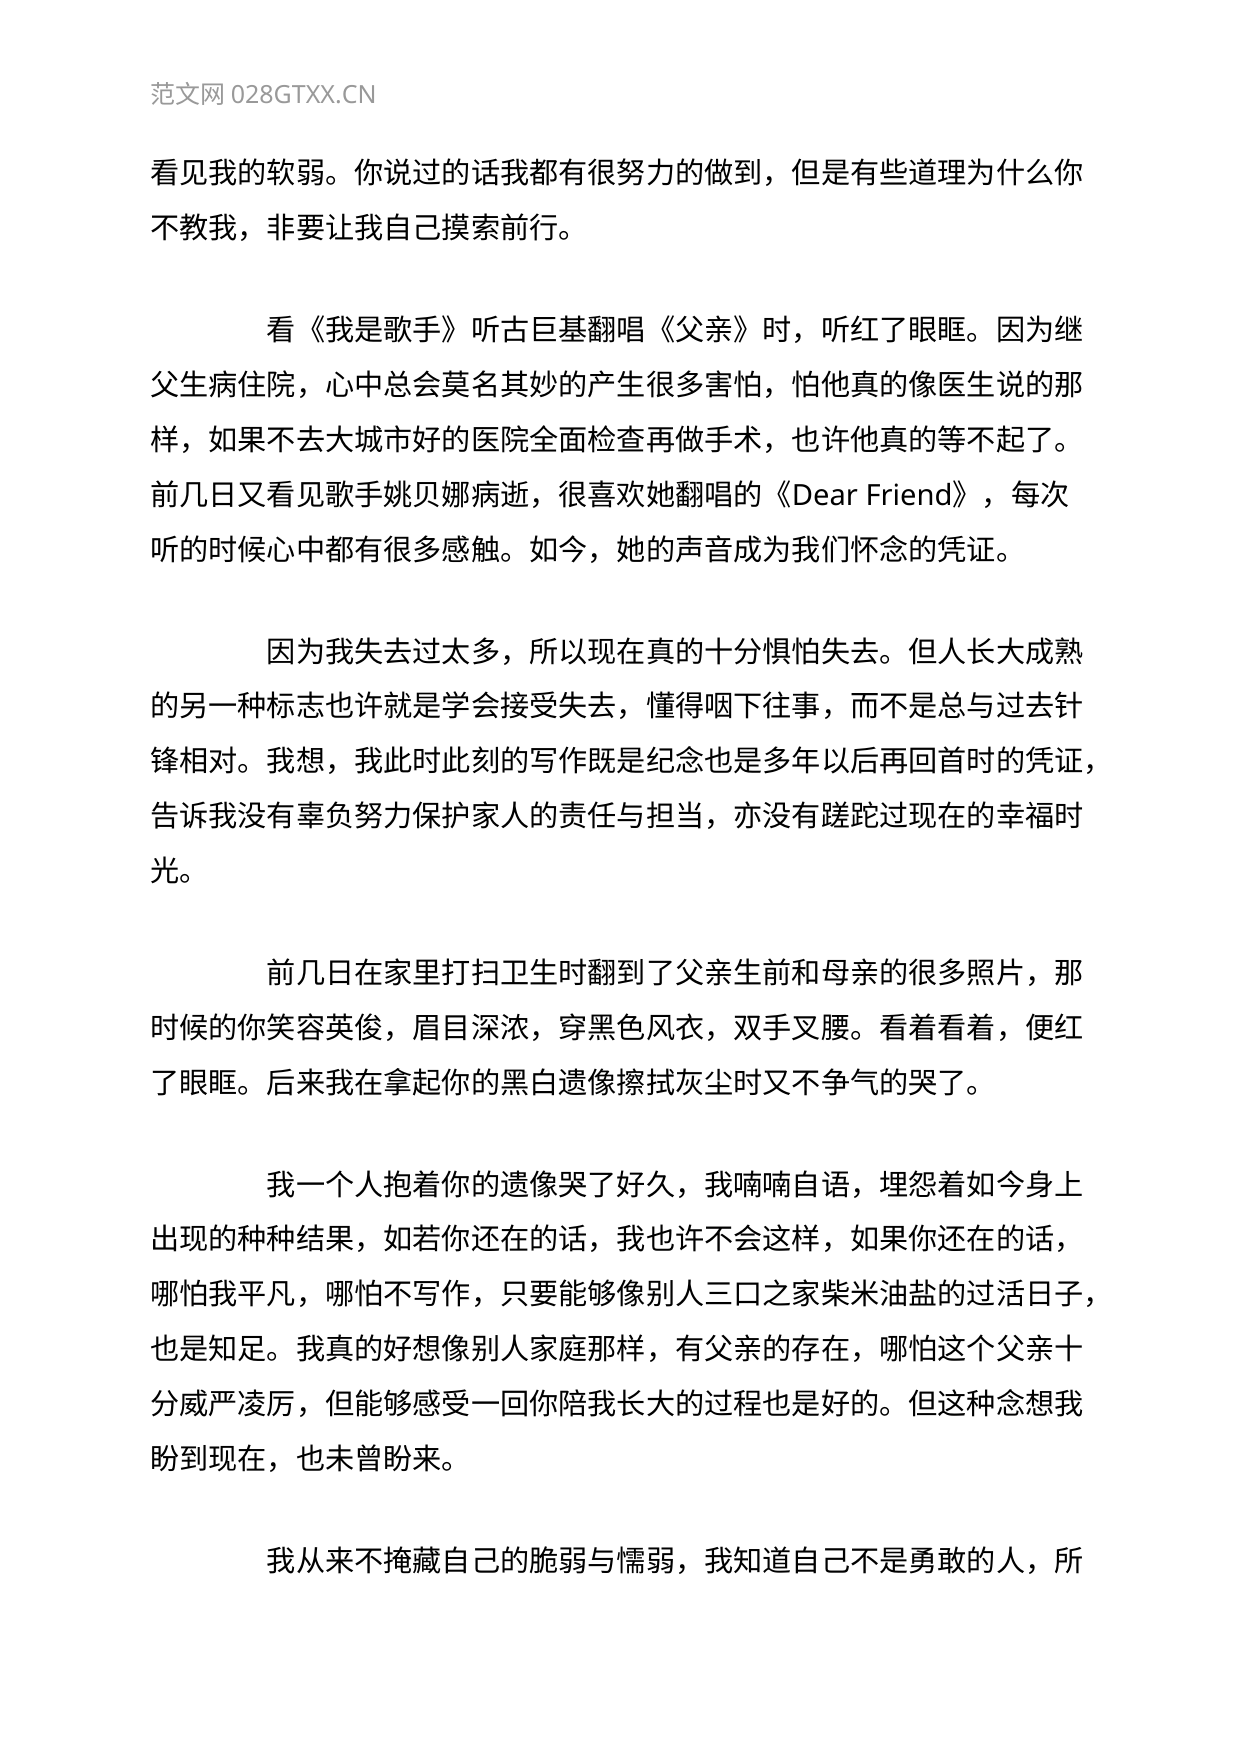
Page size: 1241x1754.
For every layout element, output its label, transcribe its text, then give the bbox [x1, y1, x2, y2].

text 我一个人抱着你的遗像哭了好久，我喃喃自语，埋怨着如今身上出现的种种结果，如若你还在的话，我也许不会这样，如果你还在的话，哪怕我平凡，哪怕不写作，只要能够像别人三口之家柴米油盐的过活日子，也是知足。我真的好想像别人家庭那样，有父亲的存在，哪怕这个父亲十分威严凌厉，但能够感受一回你陪我长大的过程也是好的。但这种念想我盼到现在，也未曾盼来。 [150, 1161, 1090, 1478]
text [150, 150, 1090, 247]
text 前几日在家里打扫卫生时翻到了父亲生前和母亲的很多照片，那时候的你笑容英俊，眉目深浓，穿黑色风衣，双手叉腰。看着看着，便红了眼眶。后来我在拿起你的黑白遗像擦拭灰尘时又不争气的哭了。 [150, 949, 1090, 1102]
text 看《我是歌手》听古巨基翻唱《父亲》时，听红了眼眶。因为继父生病住院，心中总会莫名其妙的产生很多害怕，怕他真的像医生说的那样，如果不去大城市好的医院全面检查再做手术，也许他真的等不起了。前几日又看见歌手姚贝娜病逝，很喜欢她翻唱的《Dear Friend》，每次听的时候心中都有很多感触。如今，她的声音成为我们怀念的凭证。 [150, 307, 1090, 569]
text 因为我失去过太多，所以现在真的十分惧怕失去。但人长大成熟的另一种标志也许就是学会接受失去，懂得咽下往事，而不是总与过去针锋相对。我想，我此时此刻的写作既是纪念也是多年以后再回首时的凭证，告诉我没有辜负努力保护家人的责任与担当，亦没有蹉跎过现在的幸福时光。 [150, 628, 1090, 890]
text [150, 1537, 1090, 1579]
